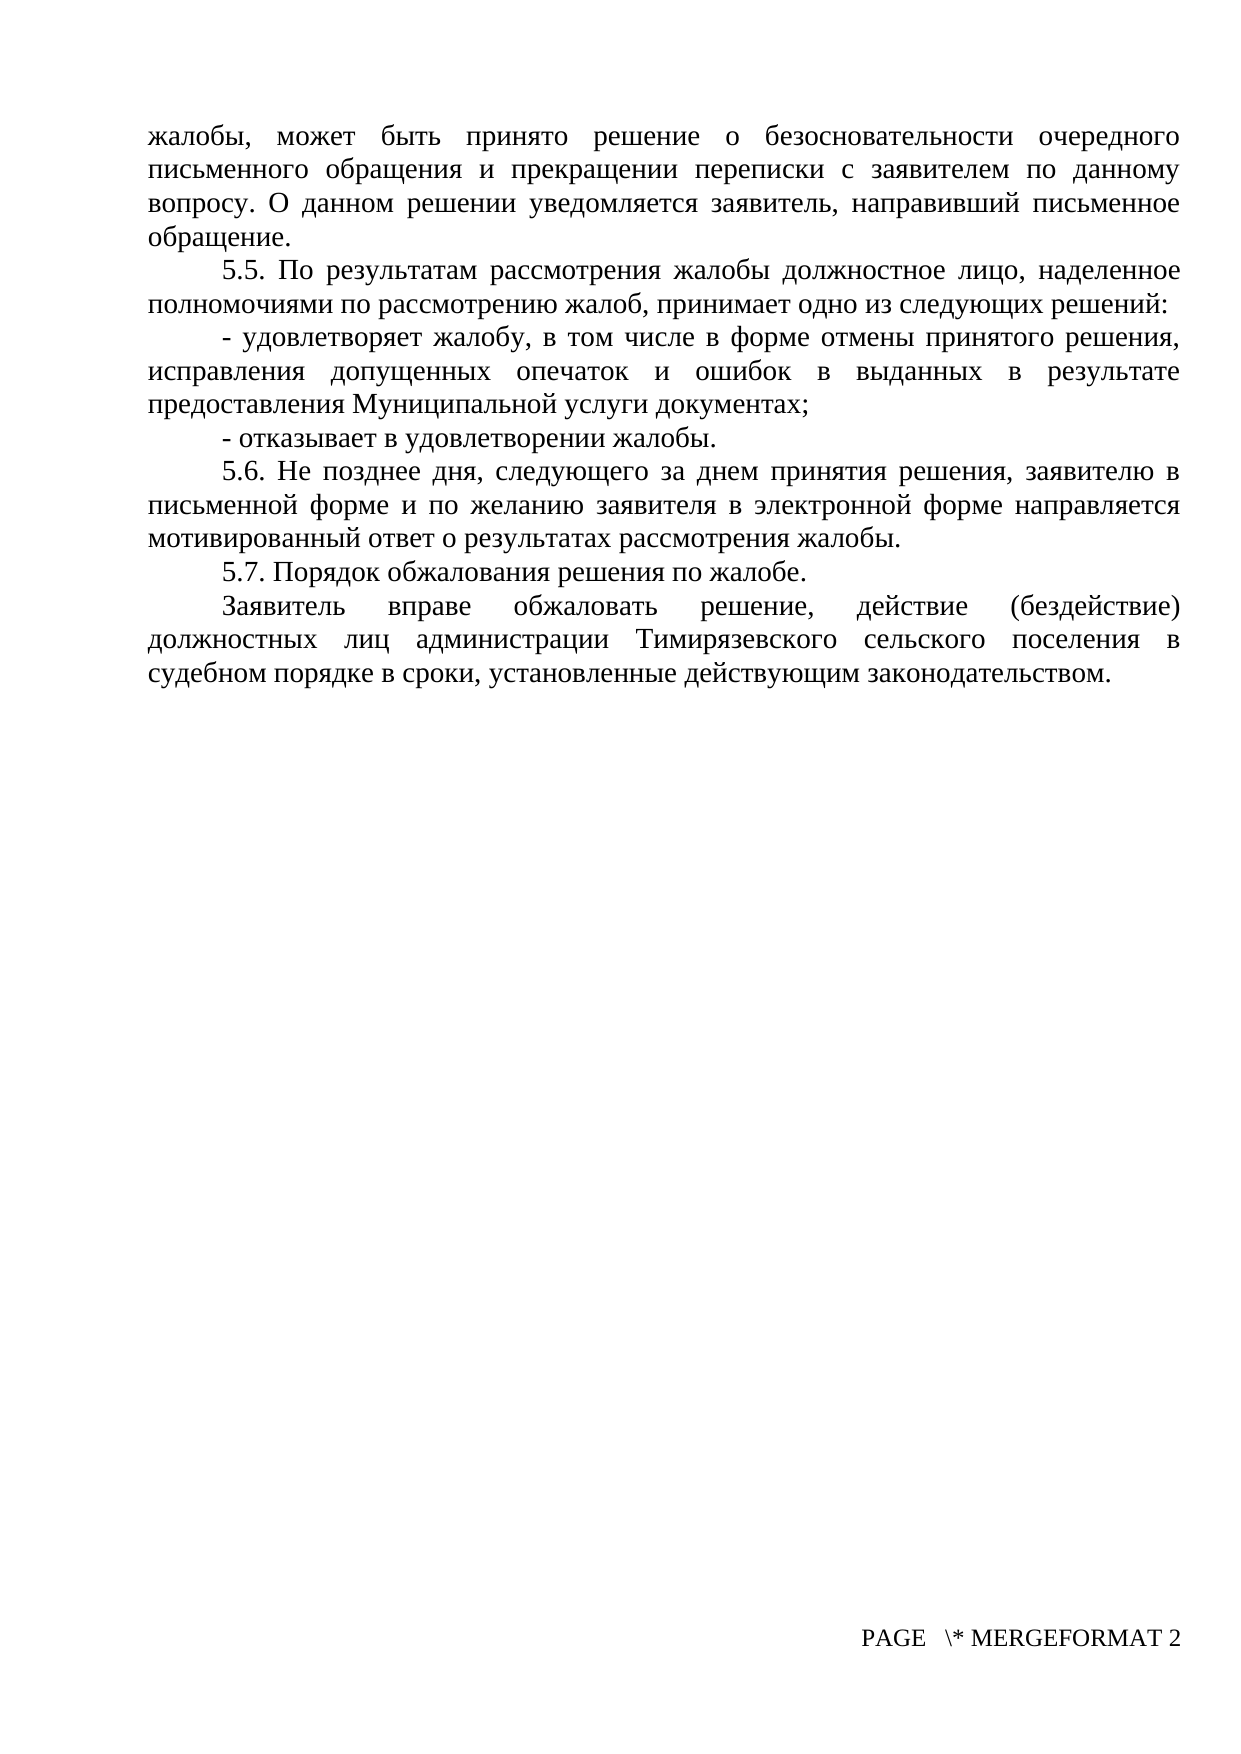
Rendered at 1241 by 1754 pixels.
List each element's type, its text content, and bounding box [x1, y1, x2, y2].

text 5.6. Не позднее дня, следующего за днем принятия решения, заявителю в письменной форме и по желанию заявителя в электронной форме направляется мотивированный ответ о результатах рассмотрения жалобы. [148, 453, 1181, 554]
text 5.7. Порядок обжалования решения по жалобе. [148, 554, 1181, 588]
text - отказывает в удовлетворении жалобы. [148, 420, 1181, 453]
text - удовлетворяет жалобу, в том числе в форме отмены принятого решения, исправления допущенных опечаток и ошибок в выданных в результате предоставления Муниципальной услуги документах; [148, 319, 1181, 420]
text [148, 118, 1181, 252]
text Заявитель вправе обжаловать решение, действие (бездействие) должностных лиц администрации Тимирязевского сельского поселения в судебном порядке в сроки, установленные действующим законодательством. [148, 588, 1181, 688]
text 5.5. По результатам рассмотрения жалобы должностное лицо, наделенное полномочиями по рассмотрению жалоб, принимает одно из следующих решений: [148, 252, 1181, 319]
